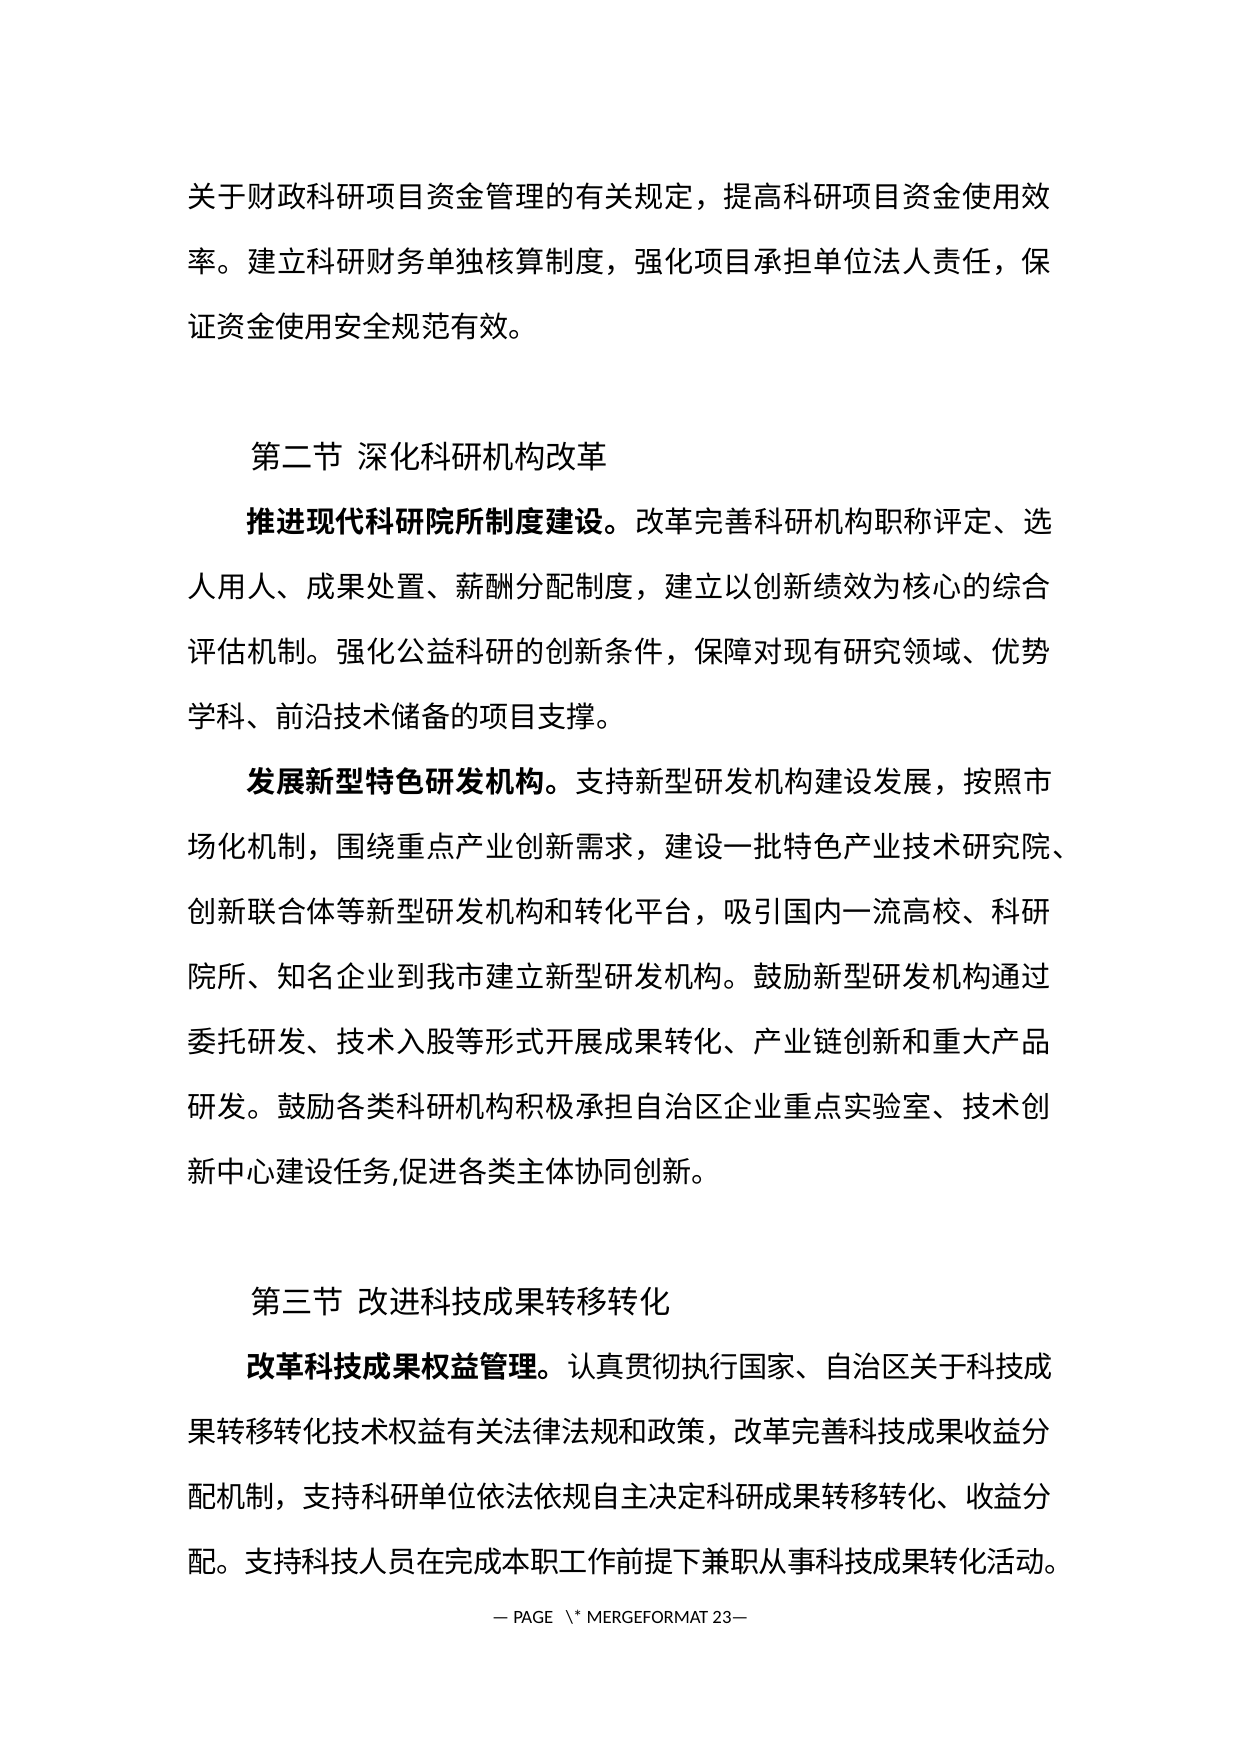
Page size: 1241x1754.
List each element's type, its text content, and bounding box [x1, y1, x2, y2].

text 推进现代科研院所制度建设。改革完善科研机构职称评定、选人用人、成果处置、薪酬分配制度，建立以创新绩效为核心的综合评估机制。强化公益科研的创新条件，保障对现有研究领域、优势学科、前沿技术储备的项目支撑。 [187, 487, 1053, 747]
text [187, 162, 1053, 357]
text 第三节 改进科技成果转移转化 [187, 1267, 1053, 1332]
text 发展新型特色研发机构。支持新型研发机构建设发展，按照市场化机制，围绕重点产业创新需求，建设一批特色产业技术研究院、创新联合体等新型研发机构和转化平台，吸引国内一流高校、科研院所、知名企业到我市建立新型研发机构。鼓励新型研发机构通过委托研发、技术入股等形式开展成果转化、产业链创新和重大产品研发。鼓励各类科研机构积极承担自治区企业重点实验室、技术创新中心建设任务,促进各类主体协同创新。 [187, 747, 1053, 1202]
text 改革科技成果权益管理。认真贯彻执行国家、自治区关于科技成果转移转化技术权益有关法律法规和政策，改革完善科技成果收益分配机制，支持科研单位依法依规自主决定科研成果转移转化、收益分配。支持科技人员在完成本职工作前提下兼职从事科技成果转化活动。 [187, 1332, 1053, 1592]
text 第二节 深化科研机构改革 [187, 422, 1053, 487]
